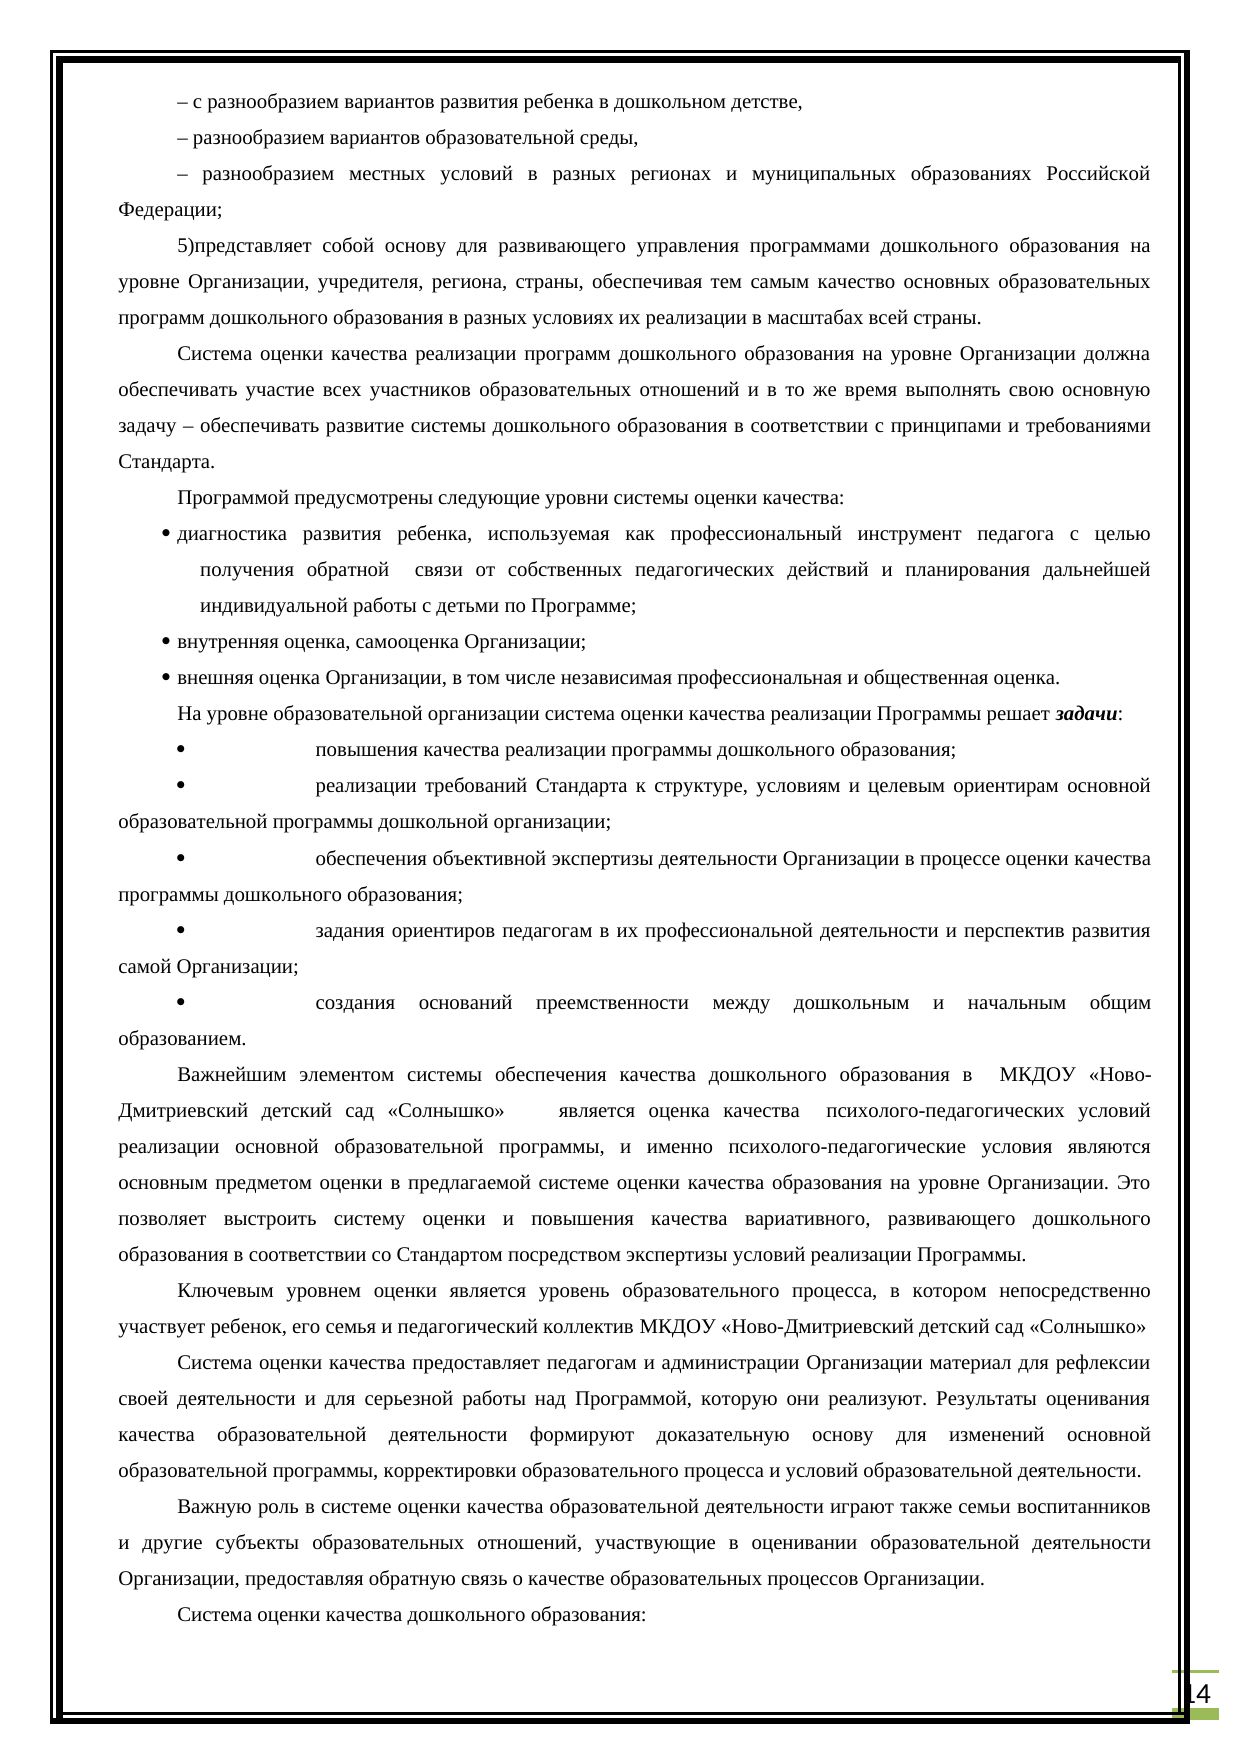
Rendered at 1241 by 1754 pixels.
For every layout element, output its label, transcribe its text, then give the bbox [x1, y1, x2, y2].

text На уровне образовательной организации система оценки качества реализации Программы решает задачи: [118, 701, 1152, 725]
list задания ориентиров педагогам в их профессиональной деятельности и перспектив развития самой Организации; [118, 918, 1152, 978]
list диагностика развития ребенка, используемая как профессиональный инструмент педагога с целью получения обратной связи от собственных педагогических действий и планирования дальнейшей индивидуальной работы с детьми по Программе; [162, 521, 1152, 617]
text Важнейшим элементом системы обеспечения качества дошкольного образования в МКДОУ «Ново-Дмитриевский детский сад «Солнышко» является оценка качества психолого-педагогических условий реализации основной образовательной программы, и именно психолого-педагогические условия являются основным предметом оценки в предлагаемой системе оценки качества образования на уровне Организации. Это позволяет выстроить систему оценки и повышения качества вариативного, развивающего дошкольного образования в соответствии со Стандартом посредством экспертизы условий реализации Программы. [118, 1062, 1152, 1266]
list обеспечения объективной экспертизы деятельности Организации в процессе оценки качества программы дошкольного образования; [118, 846, 1152, 906]
text – разнообразием вариантов образовательной среды, [118, 125, 1152, 149]
text Система оценки качества предоставляет педагогам и администрации Организации материал для рефлексии своей деятельности и для серьезной работы над Программой, которую они реализуют. Результаты оценивания качества образовательной деятельности формируют доказательную основу для изменений основной образовательной программы, корректировки образовательного процесса и условий образовательной деятельности. [118, 1350, 1152, 1482]
text – разнообразием местных условий в разных регионах и муниципальных образованиях Российской Федерации; [118, 161, 1152, 221]
text Ключевым уровнем оценки является уровень образовательного процесса, в котором непосредственно участвует ребенок, его семья и педагогический коллектив МКДОУ «Ново-Дмитриевский детский сад «Солнышко» [118, 1278, 1152, 1338]
list повышения качества реализации программы дошкольного образования; [118, 737, 1152, 761]
text Система оценки качества дошкольного образования: [118, 1602, 1152, 1626]
list внутренняя оценка, самооценка Организации; [162, 629, 1152, 653]
text 5)представляет собой основу для развивающего управления программами дошкольного образования на уровне Организации, учредителя, региона, страны, обеспечивая тем самым качество основных образовательных программ дошкольного образования в разных условиях их реализации в масштабах всей страны. [118, 233, 1152, 329]
list создания оснований преемственности между дошкольным и начальным общим образованием. [118, 990, 1152, 1050]
text Программой предусмотрены следующие уровни системы оценки качества: [118, 485, 1152, 509]
text Система оценки качества реализации программ дошкольного образования на уровне Организации должна обеспечивать участие всех участников образовательных отношений и в то же время выполнять свою основную задачу – обеспечивать развитие системы дошкольного образования в соответствии с принципами и требованиями Стандарта. [118, 341, 1152, 473]
text – с разнообразием вариантов развития ребенка в дошкольном детстве, [118, 89, 1152, 113]
list внешняя оценка Организации, в том числе независимая профессиональная и общественная оценка. [162, 665, 1152, 689]
text Важную роль в системе оценки качества образовательной деятельности играют также семьи воспитанников и другие субъекты образовательных отношений, участвующие в оценивании образовательной деятельности Организации, предоставляя обратную связь о качестве образовательных процессов Организации. [118, 1494, 1152, 1590]
list реализации требований Стандарта к структуре, условиям и целевым ориентирам основной образовательной программы дошкольной организации; [118, 773, 1152, 833]
